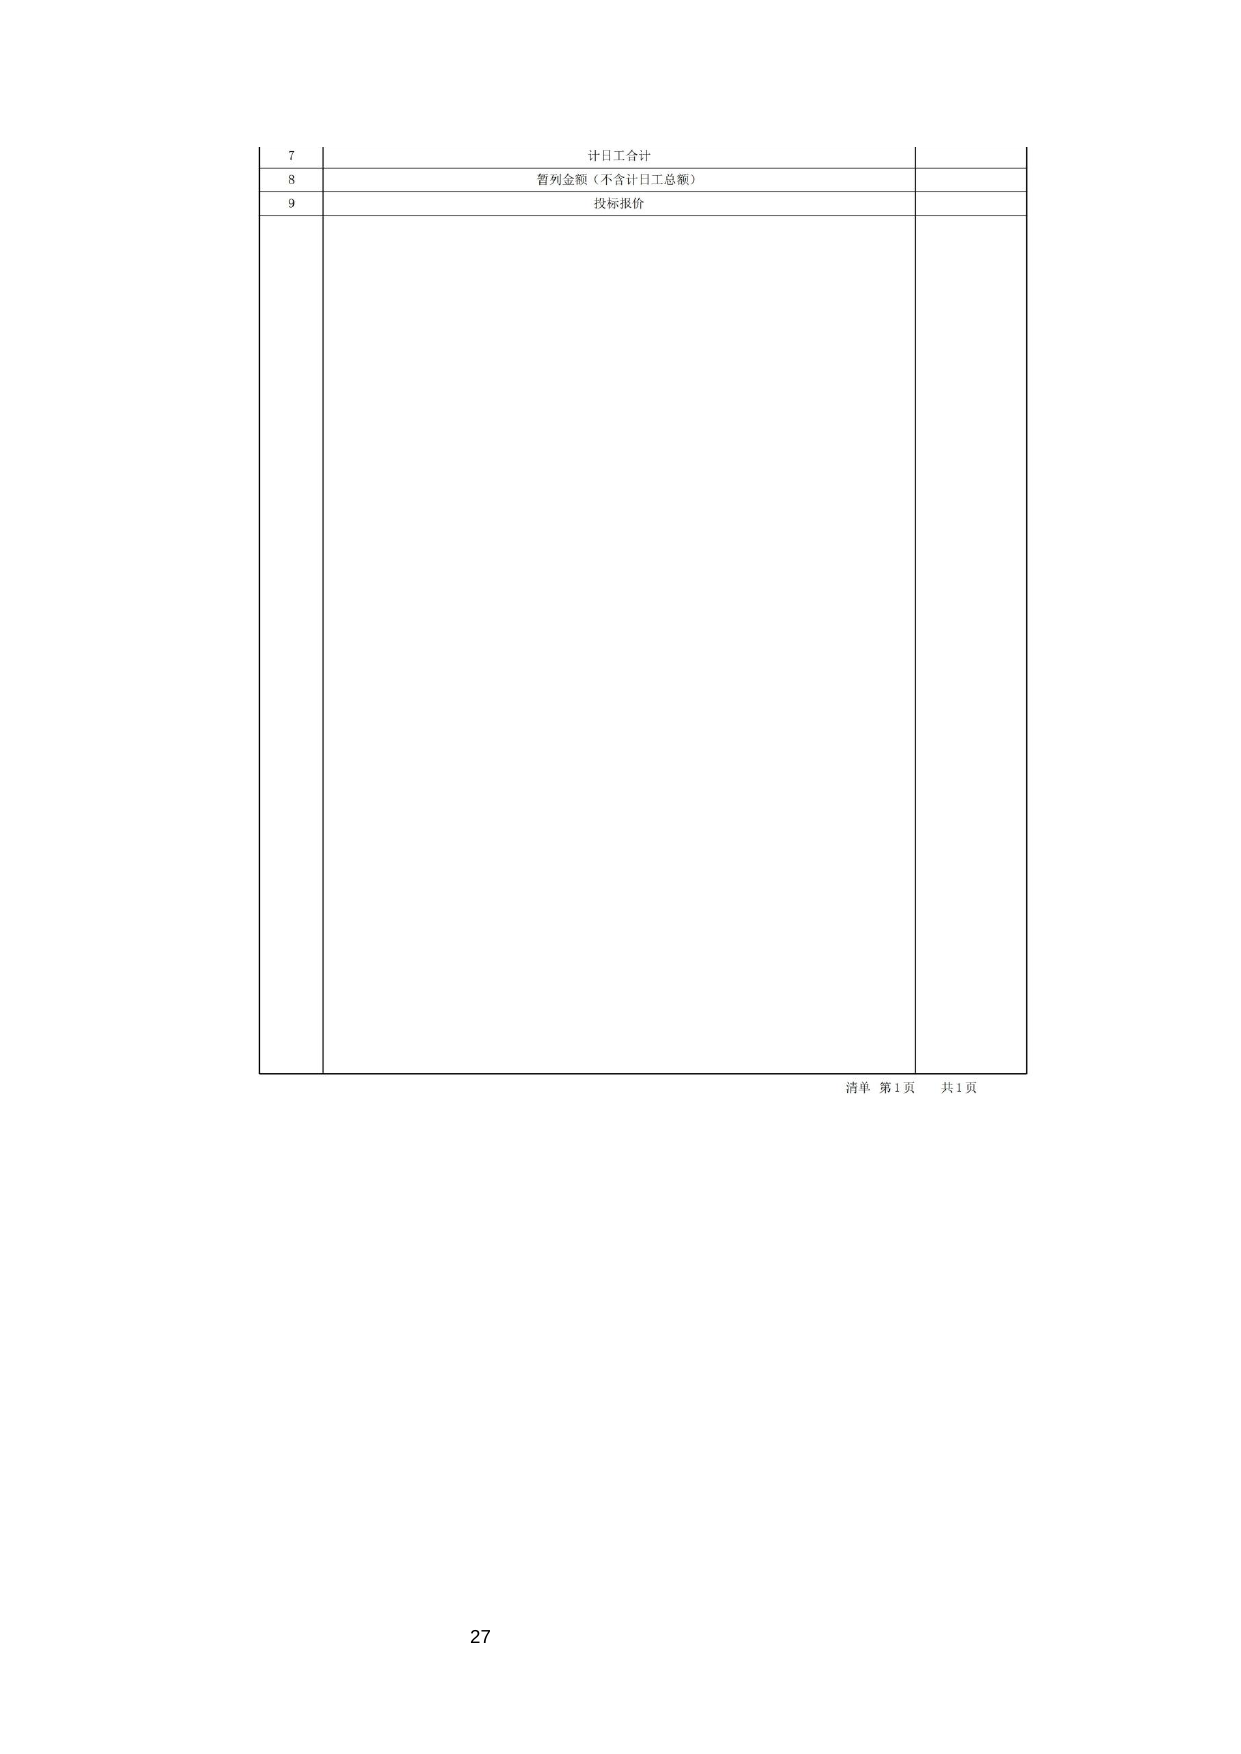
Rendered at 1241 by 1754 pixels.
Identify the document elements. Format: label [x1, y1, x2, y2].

picture [148, 147, 1093, 1164]
